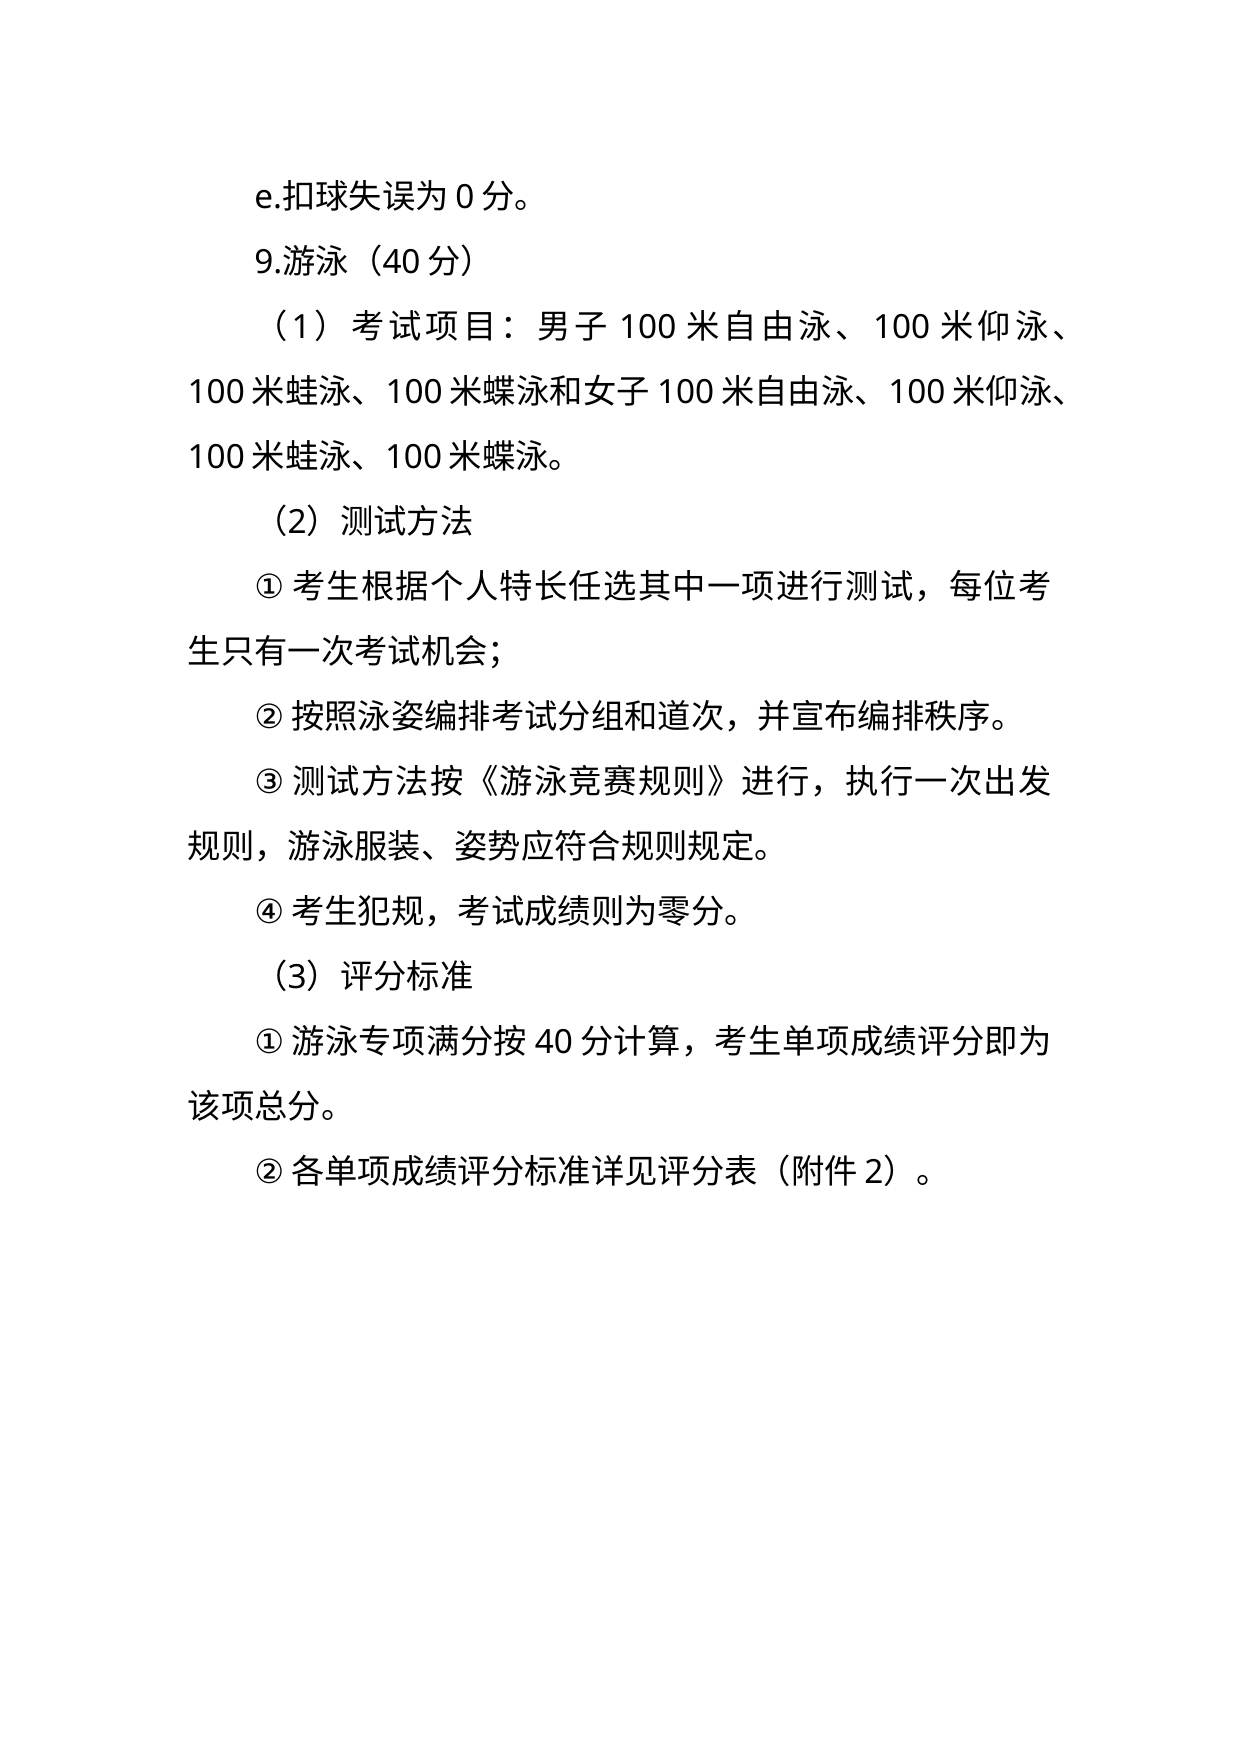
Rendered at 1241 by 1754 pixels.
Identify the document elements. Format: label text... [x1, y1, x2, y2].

text （2）测试方法 [187, 487, 1053, 552]
text （1）考试项目：男子100米自由泳、100米仰泳、100米蛙泳、100米蝶泳和女子100米自由泳、100米仰泳、100米蛙泳、100米蝶泳。 [187, 292, 1053, 487]
text ②按照泳姿编排考试分组和道次，并宣布编排秩序。 [187, 682, 1053, 747]
text （3）评分标准 [187, 942, 1053, 1007]
text ①考生根据个人特长任选其中一项进行测试，每位考生只有一次考试机会； [187, 552, 1053, 682]
text 9.游泳（40分） [187, 227, 1053, 292]
text ②各单项成绩评分标准详见评分表（附件2）。 [187, 1137, 1053, 1202]
text ③测试方法按《游泳竞赛规则》进行，执行一次出发规则，游泳服装、姿势应符合规则规定。 [187, 747, 1053, 877]
text ①游泳专项满分按40分计算，考生单项成绩评分即为该项总分。 [187, 1007, 1053, 1137]
text ④考生犯规，考试成绩则为零分。 [187, 877, 1053, 942]
text e.扣球失误为0分。 [187, 162, 1053, 227]
